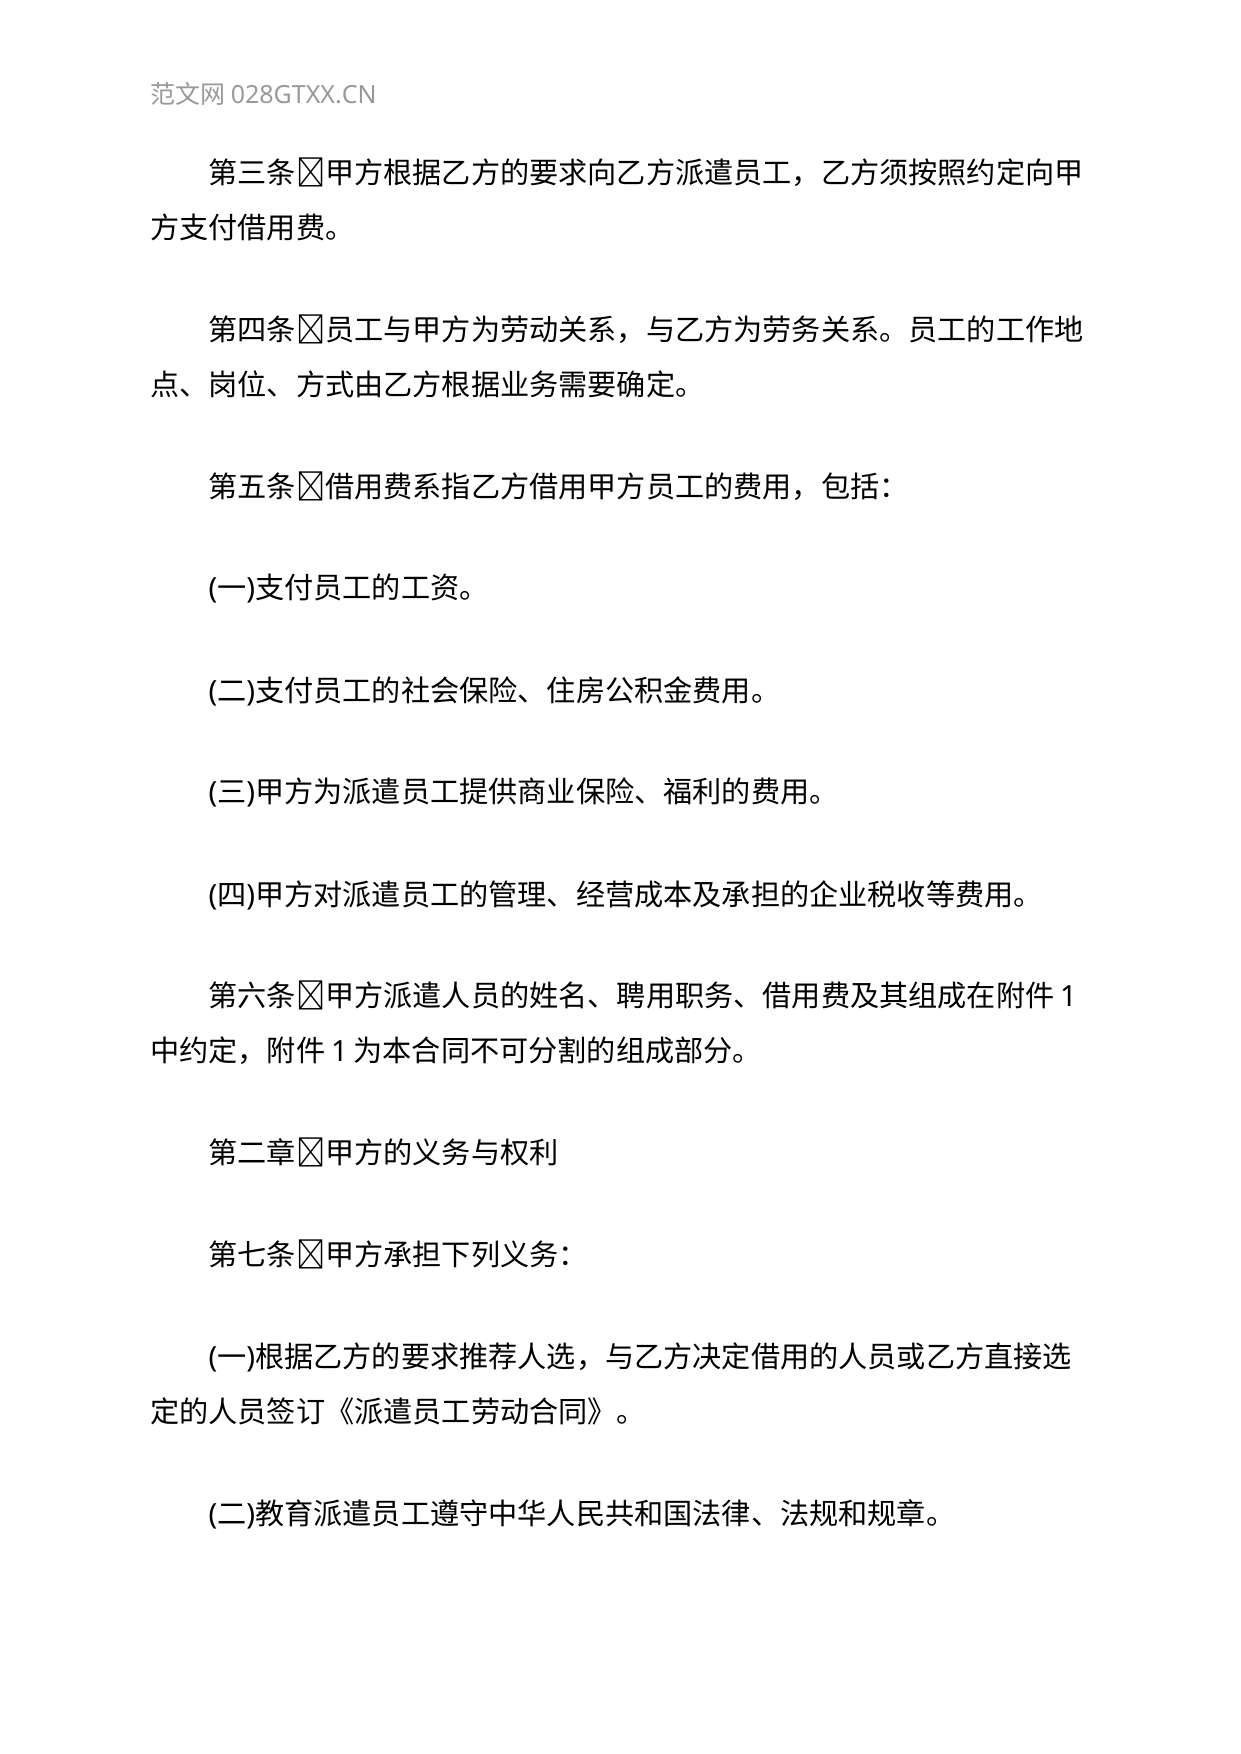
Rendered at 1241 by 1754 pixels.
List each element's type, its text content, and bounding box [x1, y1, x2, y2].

text 第五条借用费系指乙方借用甲方员工的费用，包括： [150, 463, 1090, 506]
text (一)根据乙方的要求推荐人选，与乙方决定借用的人员或乙方直接选定的人员签订《派遣员工劳动合同》。 [150, 1333, 1090, 1431]
text (四)甲方对派遣员工的管理、经营成本及承担的企业税收等费用。 [150, 871, 1090, 913]
text (二)教育派遣员工遵守中华人民共和国法律、法规和规章。 [150, 1490, 1090, 1533]
text (三)甲方为派遣员工提供商业保险、福利的费用。 [150, 769, 1090, 811]
text 第四条员工与甲方为劳动关系，与乙方为劳务关系。员工的工作地点、岗位、方式由乙方根据业务需要确定。 [150, 307, 1090, 404]
text 第二章甲方的义务与权利 [150, 1130, 1090, 1172]
text 第三条甲方根据乙方的要求向乙方派遣员工，乙方须按照约定向甲方支付借用费。 [150, 150, 1090, 247]
text 第七条甲方承担下列义务： [150, 1232, 1090, 1274]
text 第六条甲方派遣人员的姓名、聘用职务、借用费及其组成在附件1中约定，附件1为本合同不可分割的组成部分。 [150, 973, 1090, 1070]
text (一)支付员工的工资。 [150, 565, 1090, 607]
text (二)支付员工的社会保险、住房公积金费用。 [150, 667, 1090, 709]
